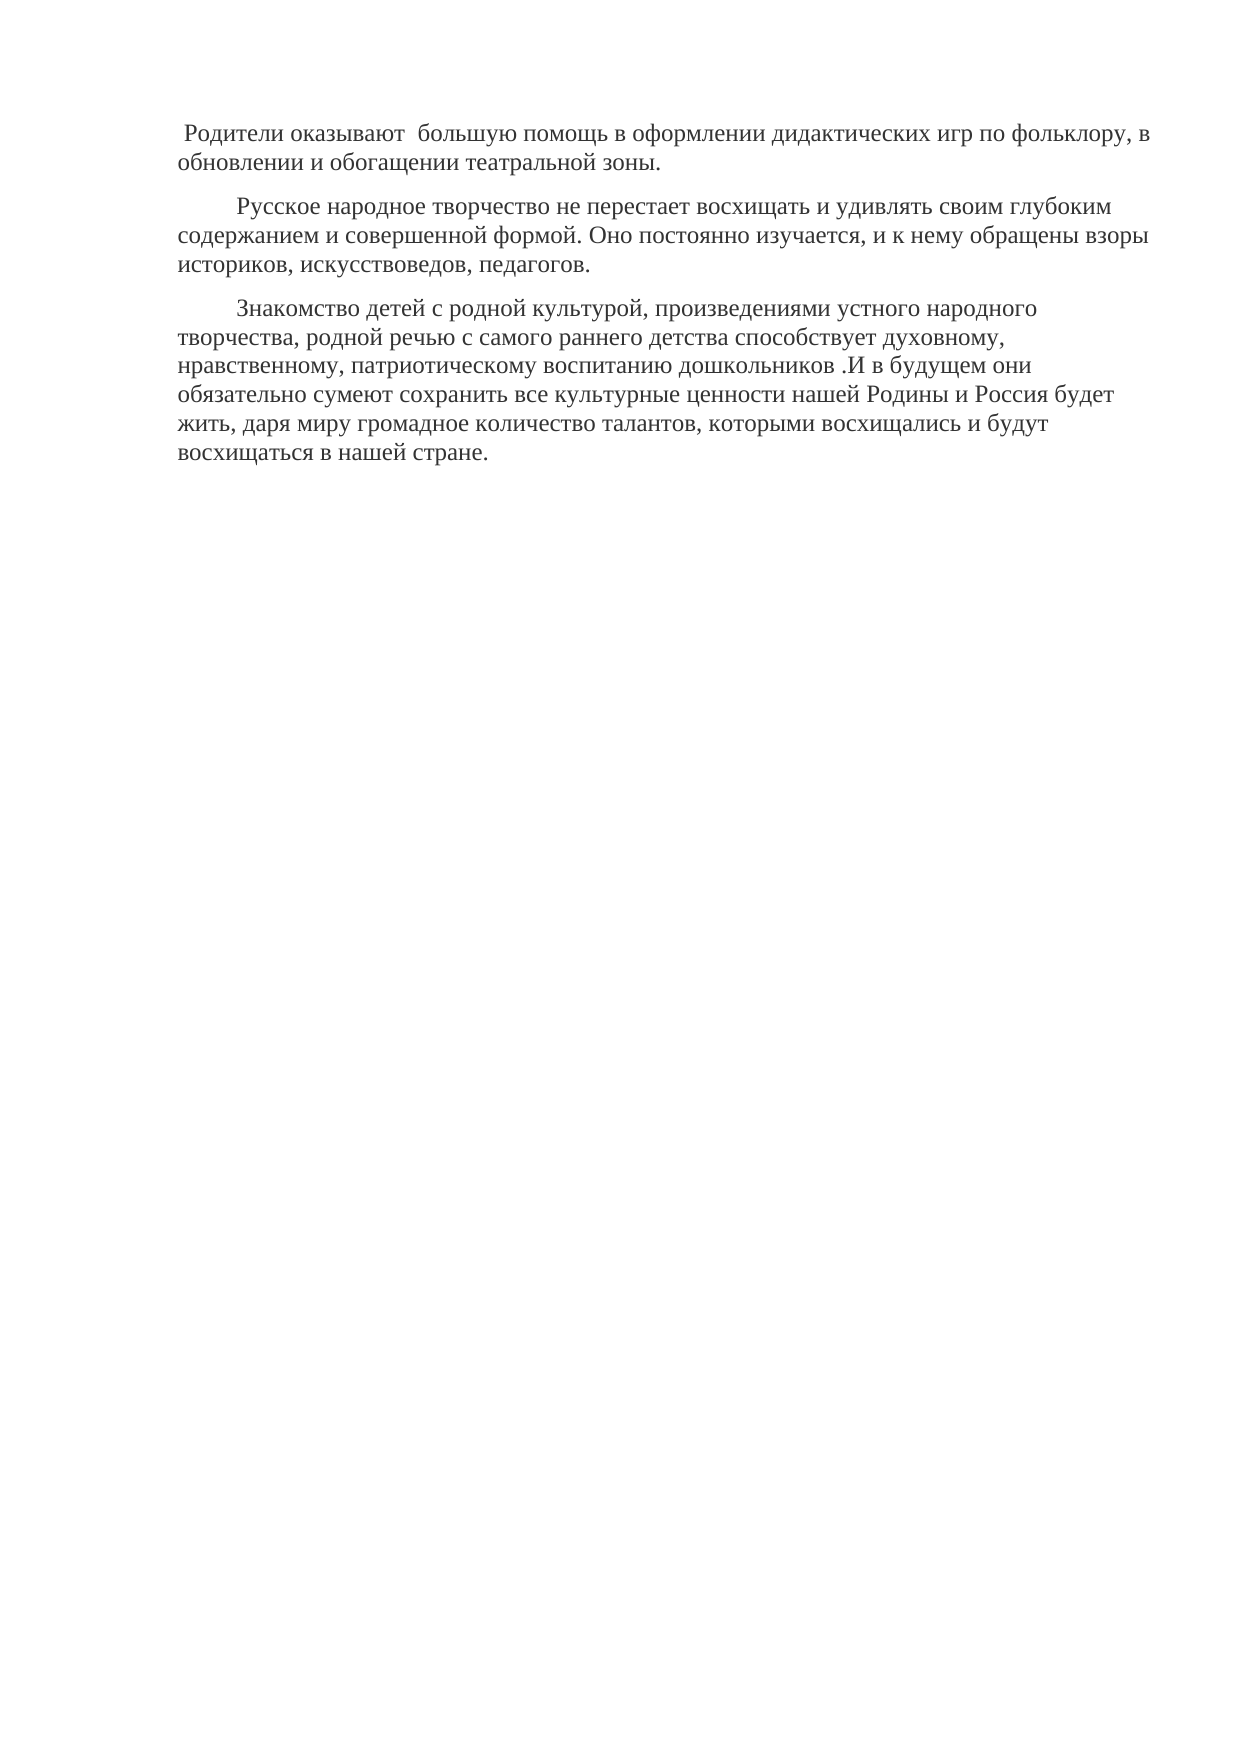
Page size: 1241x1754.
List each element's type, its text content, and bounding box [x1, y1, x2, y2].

text Знакомство детей с родной культурой, произведениями устного народного творчества, родной речью с самого раннего детства способствует духовному, нравственному, патриотическому воспитанию дошкольников .И в будущем они обязательно сумеют сохранить все культурные ценности нашей Родины и Россия будет жить, даря миру громадное количество талантов, которыми восхищались и будут восхищаться в нашей стране. [177, 293, 1152, 466]
text Родители оказывают большую помощь в оформлении дидактических игр по фольклору, в обновлении и обогащении театральной зоны. [177, 118, 1152, 176]
text Русское народное творчество не перестает восхищать и удивлять своим глубоким содержанием и совершенной формой. Оно постоянно изучается, и к нему обращены взоры историков, искусствоведов, педагогов. [177, 191, 1152, 277]
